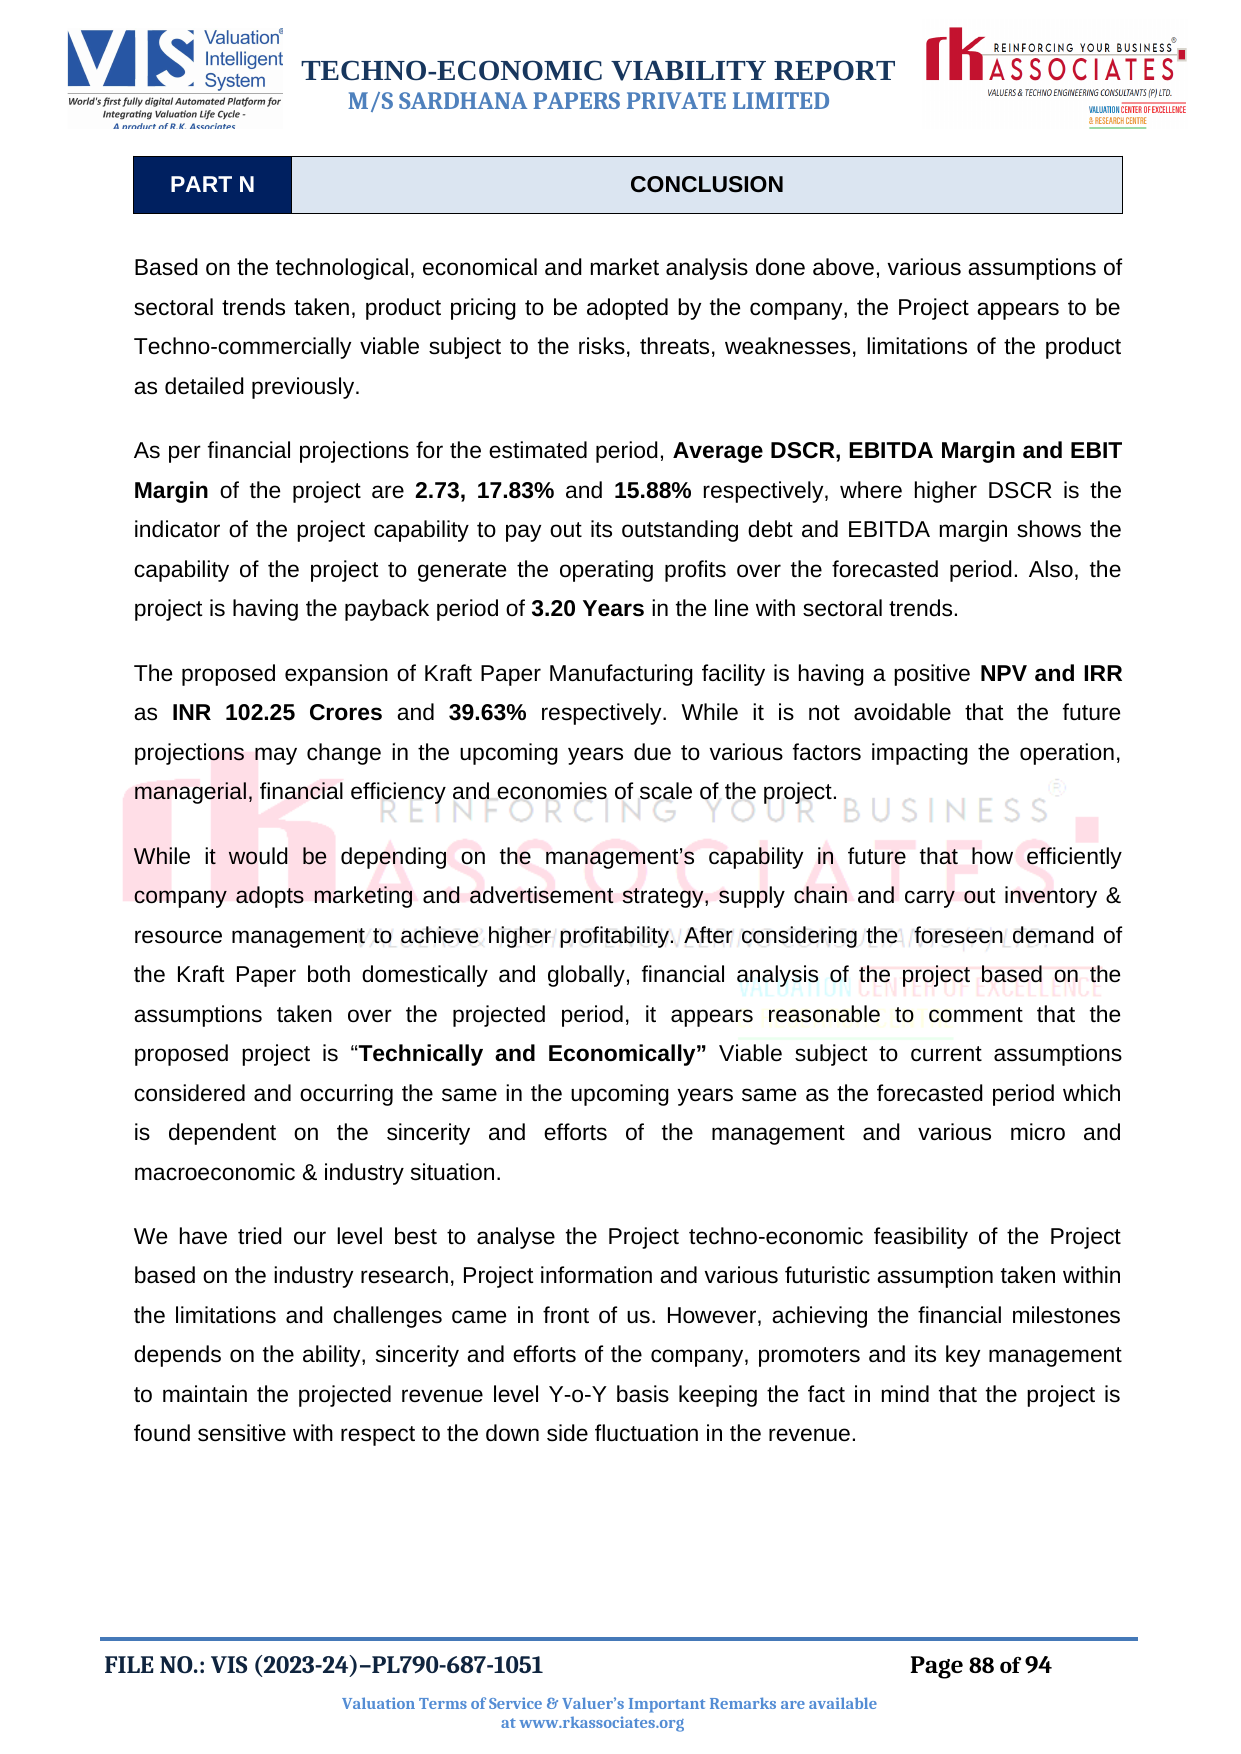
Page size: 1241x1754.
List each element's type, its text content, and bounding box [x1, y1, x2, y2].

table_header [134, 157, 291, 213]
text As per financial projections for the estimated period, Average DSCR, EBITDA Margin and EBIT Margin of the project are 2.73, 17.83% and 15.88% respectively, where higher DSCR is the indicator of the project capability to pay out its outstanding debt and EBITDA margin shows the capability of the project to generate the operating profits over the forecasted period. Also, the project is having the payback period of 3.20 Years in the line with sectoral trends. [134, 437, 1123, 622]
picture [921, 19, 1188, 129]
text While it would be depending on the management’s capability in future that how efficiently company adopts marketing and advertisement strategy, supply chain and carry out inventory & resource management to achieve higher profitability. After considering the foreseen demand of the Kraft Paper both domestically and globally, financial analysis of the project based on the assumptions taken over the projected period, it appears reasonable to comment that the proposed project is “Technically and Economically” Viable subject to current assumptions considered and occurring the same in the upcoming years same as the forecasted period which is dependent on the sincerity and efforts of the management and various micro and macroeconomic & industry situation. [134, 843, 1123, 1185]
text The proposed expansion of Kraft Paper Manufacturing facility is having a positive NPV and IRR as INR 102.25 Crores and 39.63% respectively. While it is not avoidable that the future projections may change in the upcoming years due to various factors impacting the operation, managerial, financial efficiency and economies of scale of the project. [134, 660, 1123, 804]
text Based on the technological, economical and market analysis done above, various assumptions of sectoral trends taken, product pricing to be adopted by the company, the Project appears to be Techno-commercially viable subject to the risks, threats, weaknesses, limitations of the product as detailed previously. [134, 254, 1123, 399]
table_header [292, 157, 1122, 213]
picture [67, 28, 283, 128]
text We have tried our level best to analyse the Project techno-economic feasibility of the Project based on the industry research, Project information and various futuristic assumption taken within the limitations and challenges came in front of us. However, achieving the financial milestones depends on the ability, sincerity and efforts of the company, promoters and its key management to maintain the projected revenue level Y-o-Y basis keeping the fact in mind that the project is found sensitive with respect to the down side fluctuation in the revenue. [134, 1223, 1123, 1447]
